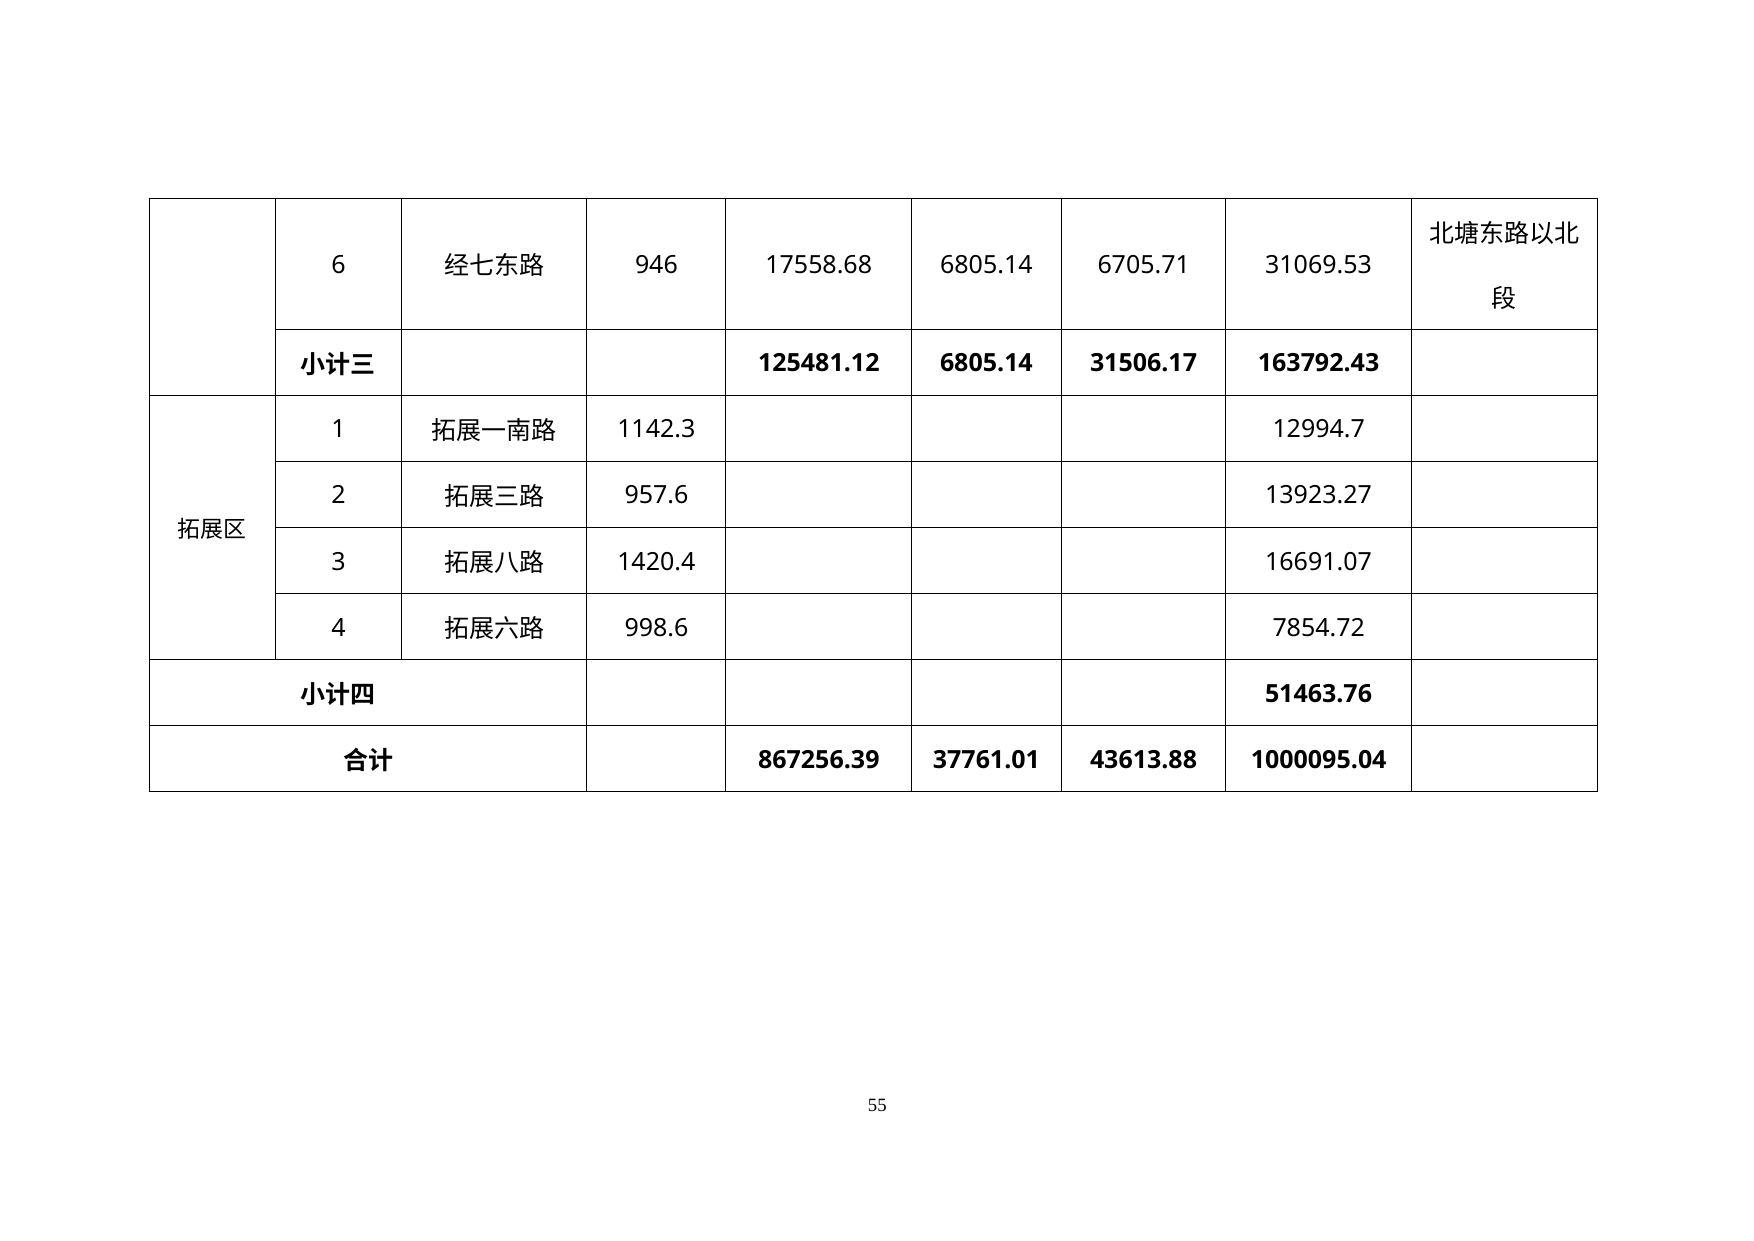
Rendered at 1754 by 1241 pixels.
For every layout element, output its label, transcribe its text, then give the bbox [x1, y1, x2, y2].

table_cell [1412, 462, 1597, 527]
table_cell 7854.72 [1226, 594, 1411, 659]
table_cell 867256.39 [726, 726, 911, 791]
table_cell 12994.7 [1226, 396, 1411, 461]
table_cell [1412, 726, 1597, 791]
table_cell 43613.88 [1062, 726, 1225, 791]
table_cell [912, 594, 1061, 659]
table_cell [1062, 528, 1225, 593]
table_cell [912, 528, 1061, 593]
table_cell 125481.12 [726, 330, 911, 395]
table_cell [587, 330, 725, 395]
table_cell [587, 660, 725, 725]
table_cell 拓展三路 [402, 462, 586, 527]
table_cell [912, 660, 1061, 725]
table_cell [1062, 462, 1225, 527]
table_cell 1420.4 [587, 528, 725, 593]
table_cell 6 [276, 199, 401, 329]
table_cell 957.6 [587, 462, 725, 527]
table_cell [1412, 396, 1597, 461]
table_cell [587, 726, 725, 791]
table_cell [912, 396, 1061, 461]
table_cell 3 [276, 528, 401, 593]
table_cell 51463.76 [1226, 660, 1411, 725]
table_cell 小计四 [275, 660, 401, 725]
table_cell [1412, 528, 1597, 593]
table_cell 163792.43 [1226, 330, 1411, 395]
table_cell [1062, 594, 1225, 659]
table_cell 经七东路 [402, 199, 586, 329]
table_cell 6805.14 [912, 199, 1061, 329]
table_cell 31069.53 [1226, 199, 1411, 329]
table_cell 小计三 [276, 330, 401, 395]
table_cell 16691.07 [1226, 528, 1411, 593]
table_cell 946 [587, 199, 725, 329]
table_cell 北塘东路以北段 [1412, 199, 1597, 329]
table_cell 6705.71 [1062, 199, 1225, 329]
table_cell [726, 462, 911, 527]
table_cell 17558.68 [726, 199, 911, 329]
table_cell 合计 [150, 726, 586, 791]
table_cell [401, 660, 586, 725]
table_cell 1000095.04 [1226, 726, 1411, 791]
table_cell 1142.3 [587, 396, 725, 461]
table_cell [726, 594, 911, 659]
table_cell 4 [276, 594, 401, 659]
table_cell [402, 330, 586, 395]
table_cell 拓展八路 [402, 528, 586, 593]
table_cell 998.6 [587, 594, 725, 659]
table_cell 拓展一南路 [402, 396, 586, 461]
table_cell [912, 462, 1061, 527]
table_cell 13923.27 [1226, 462, 1411, 527]
table_cell [726, 660, 911, 725]
table_cell [726, 396, 911, 461]
table_cell [1412, 330, 1597, 395]
table_cell [1412, 594, 1597, 659]
table_cell 2 [276, 462, 401, 527]
table_cell [726, 528, 911, 593]
table_cell [1412, 660, 1597, 725]
table_cell 6805.14 [912, 330, 1061, 395]
table_cell [1062, 660, 1225, 725]
table_cell [150, 660, 275, 725]
table_cell [1062, 396, 1225, 461]
table_cell 拓展区 [150, 396, 275, 659]
table_cell 拓展六路 [402, 594, 586, 659]
table_cell 31506.17 [1062, 330, 1225, 395]
table_cell 37761.01 [912, 726, 1061, 791]
table_cell 1 [276, 396, 401, 461]
